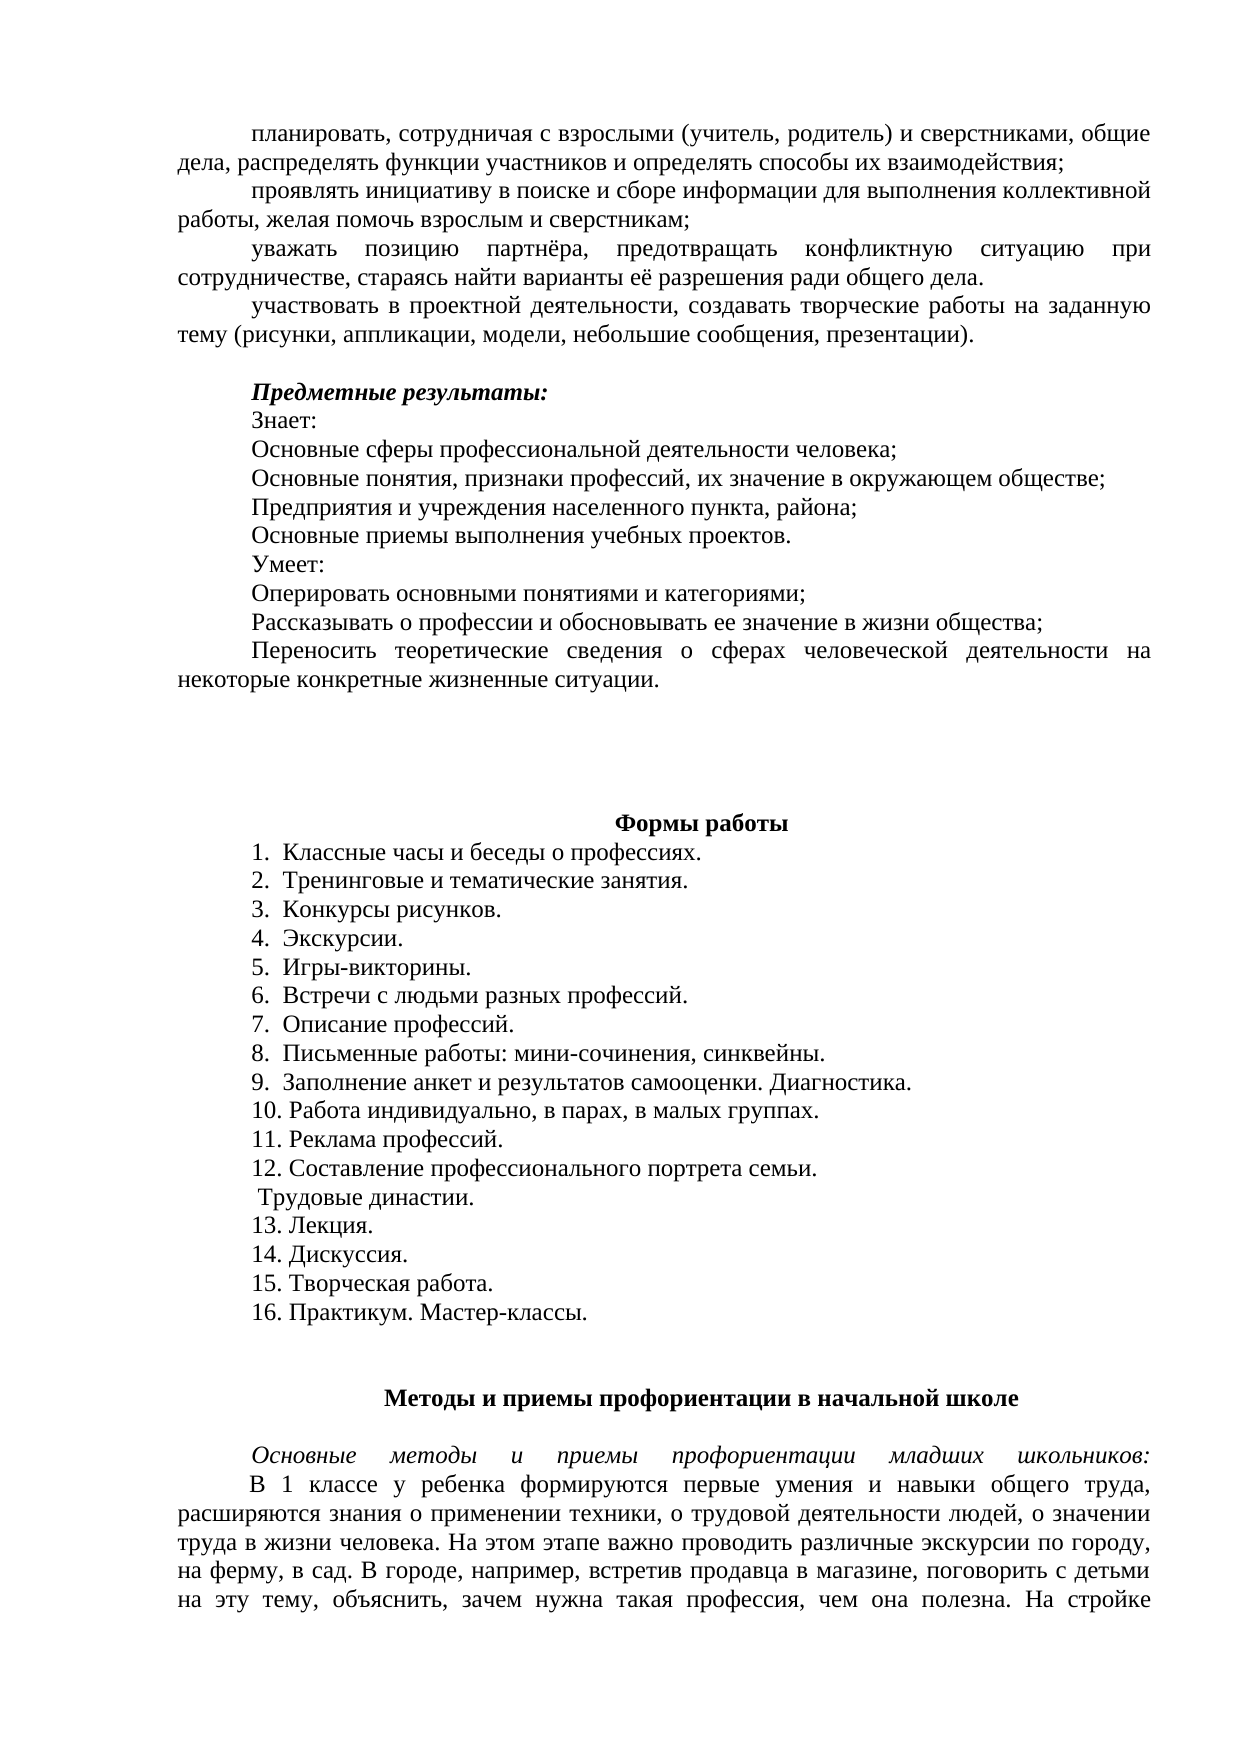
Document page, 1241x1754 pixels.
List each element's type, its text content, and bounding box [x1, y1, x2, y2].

text 6. Встречи с людьми разных профессий. [177, 981, 1152, 1009]
text 15. Творческая работа. [177, 1268, 1152, 1297]
text 1. Классные часы и беседы о профессиях. [177, 837, 1152, 866]
text 9. Заполнение анкет и результатов самооценки. Диагностика. [177, 1067, 1152, 1096]
text 16. Практикум. Мастер-классы. [177, 1297, 1152, 1326]
text Формы работы [177, 808, 1152, 837]
text 3. Конкурсы рисунков. [177, 894, 1152, 923]
text 14. Дискуссия. [177, 1239, 1152, 1268]
text Основные приемы выполнения учебных проектов. [177, 521, 1152, 549]
text Трудовые династии. [177, 1182, 1152, 1211]
text Предприятия и учреждения населенного пункта, района; [177, 492, 1152, 521]
text 10. Работа индивидуально, в парах, в малых группах. [177, 1096, 1152, 1124]
text Методы и приемы профориентации в начальной школе [177, 1383, 1152, 1412]
text 13. Лекция. [177, 1211, 1152, 1239]
text 7. Описание профессий. [177, 1009, 1152, 1038]
text уважать позицию партнёра, предотвращать конфликтную ситуацию при сотрудничестве, стараясь найти варианты её разрешения ради общего дела. [177, 233, 1152, 291]
text проявлять инициативу в поиске и сборе информации для выполнения коллективной работы, желая помочь взрослым и сверстникам; [177, 176, 1152, 233]
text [177, 1441, 1152, 1613]
text 11. Реклама профессий. [177, 1124, 1152, 1153]
text 12. Составление профессионального портрета семьи. [177, 1153, 1152, 1182]
text Предметные результаты: [177, 377, 1152, 406]
text Основные понятия, признаки профессий, их значение в окружающем обществе; [177, 463, 1152, 492]
text Умеет: [177, 549, 1152, 578]
text Знает: [177, 406, 1152, 434]
text 4. Экскурсии. [177, 923, 1152, 952]
text 5. Игры-викторины. [177, 952, 1152, 981]
text Рассказывать о профессии и обосновывать ее значение в жизни общества; [177, 607, 1152, 636]
text Переносить теоретические сведения о сферах человеческой деятельности на некоторые конкретные жизненные ситуации. [177, 636, 1152, 693]
text планировать, сотрудничая с взрослыми (учитель, родитель) и сверстниками, общие дела, распределять функции участников и определять способы их взаимодействия; [177, 118, 1152, 176]
text участвовать в проектной деятельности, создавать творческие работы на заданную тему (рисунки, аппликации, модели, небольшие сообщения, презентации). [177, 291, 1152, 348]
text 8. Письменные работы: мини-сочинения, синквейны. [177, 1038, 1152, 1067]
text Оперировать основными понятиями и категориями; [177, 578, 1152, 607]
text Основные сферы профессиональной деятельности человека; [177, 434, 1152, 463]
text 2. Тренинговые и тематические занятия. [177, 866, 1152, 894]
